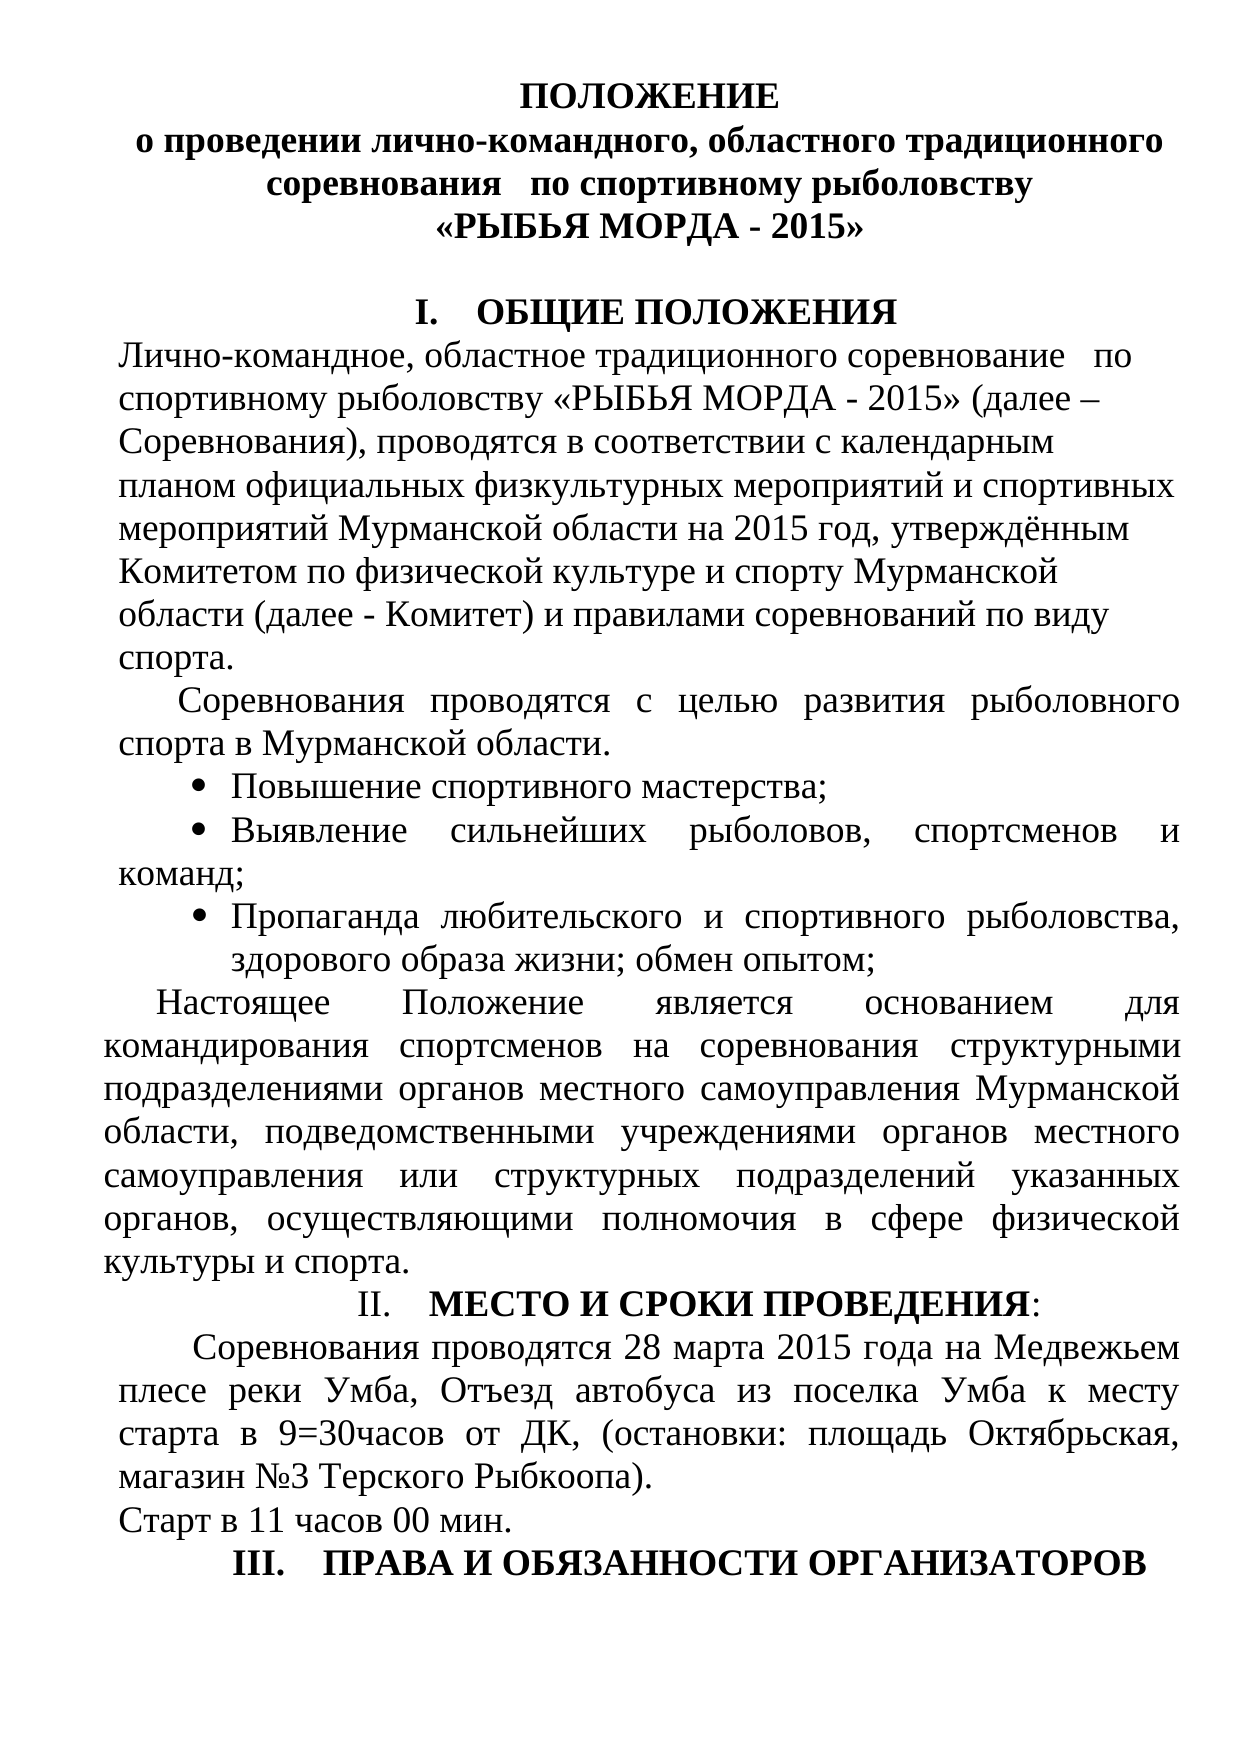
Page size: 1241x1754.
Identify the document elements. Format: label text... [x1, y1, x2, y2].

text «РЫБЬЯ МОРДА - 2015» [118, 203, 1181, 246]
subtitle ПОЛОЖЕНИЕ [118, 74, 1181, 117]
list МЕСТО И СРОКИ ПРОВЕДЕНИЯ: [251, 1281, 1181, 1324]
list Выявление сильнейших рыболовов, спортсменов и команд; [118, 807, 1181, 893]
list ПРАВА И ОБЯЗАННОСТИ ОРГАНИЗАТОРОВ [251, 1540, 1181, 1583]
text Лично-командное, областное традиционного соревнование по спортивному рыболовству «РЫБЬЯ МОРДА - 2015» (далее – Соревнования), проводятся в соответствии с календарным планом официальных физкультурных мероприятий и спортивных мероприятий Мурманской области на 2015 год, утверждённым Комитетом по физической культуре и спорту Мурманской области (далее - Комитет) и правилами соревнований по виду спорта. [118, 333, 1181, 678]
text о проведении лично-командного, областного традиционного [118, 117, 1181, 160]
text Настоящее Положение является основанием для командирования спортсменов на соревнования структурными подразделениями органов местного самоуправления Мурманской области, подведомственными учреждениями органов местного самоуправления или структурных подразделений указанных органов, осуществляющими полномочия в сфере физической культуры и спорта. [103, 979, 1181, 1281]
list ОБЩИЕ ПОЛОЖЕНИЯ [154, 289, 1181, 333]
list Пропаганда любительского и спортивного рыболовства, здорового образа жизни; обмен опытом; [193, 893, 1181, 979]
text соревнования по спортивному рыболовству [118, 160, 1181, 203]
text Старт в 11 часов 00 мин. [118, 1497, 1181, 1540]
text Соревнования проводятся 28 марта 2015 года на Медвежьем плесе реки Умба, Отъезд автобуса из поселка Умба к месту старта в 9=30часов от ДК, (остановки: площадь Октябрьская, магазин №3 Терского Рыбкоопа). [118, 1324, 1181, 1497]
text Соревнования проводятся с целью развития рыболовного спорта в Мурманской области. [118, 678, 1181, 764]
list Повышение спортивного мастерства; [118, 764, 1181, 807]
